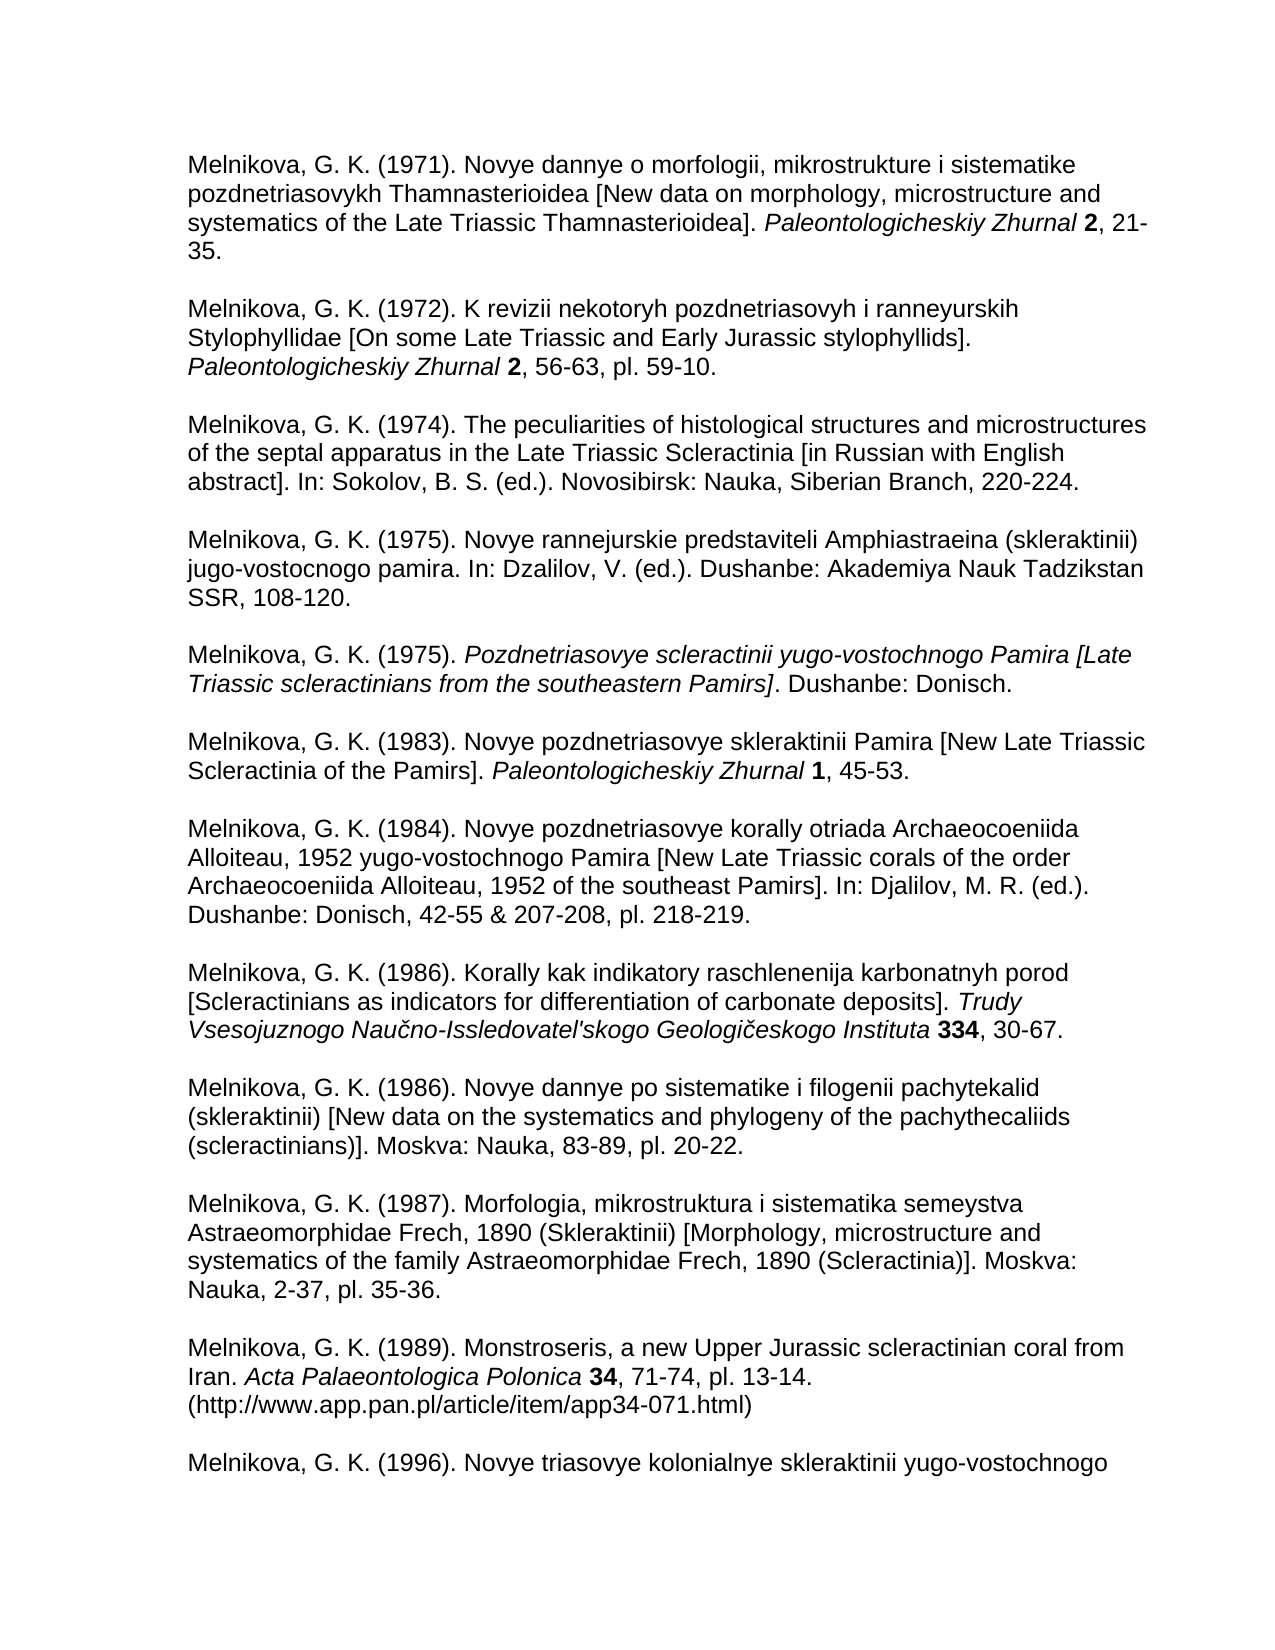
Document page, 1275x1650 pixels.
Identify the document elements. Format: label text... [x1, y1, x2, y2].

text Melnikova, G. K. (1975). Novye rannejurskie predstaviteli Amphiastraeina (skleraktinii) jugo-vostocnogo pamira. In: Dzalilov, V. (ed.). Dushanbe: Akademiya Nauk Tadzikstan SSR, 108-120. [187, 525, 1162, 611]
text Melnikova, G. K. (1971). Novye dannye o morfologii, mikrostrukture i sistematike pozdnetriasovykh Thamnasterioidea [New data on morphology, microstructure and systematics of the Late Triassic Thamnasterioidea]. Paleontologicheskiy Zhurnal 2, 21-35. [187, 150, 1162, 265]
text Melnikova, G. K. (1972). K revizii nekotoryh pozdnetriasovyh i ranneyurskih Stylophyllidae [On some Late Triassic and Early Jurassic stylophyllids]. Paleontologicheskiy Zhurnal 2, 56-63, pl. 59-10. [187, 294, 1162, 380]
text Melnikova, G. K. (1975). Pozdnetriasovye scleractinii yugo-vostochnogo Pamira [Late Triassic scleractinians from the southeastern Pamirs]. Dushanbe: Donisch. [187, 640, 1162, 698]
text Melnikova, G. K. (1983). Novye pozdnetriasovye skleraktinii Pamira [New Late Triassic Scleractinia of the Pamirs]. Paleontologicheskiy Zhurnal 1, 45-53. [187, 727, 1162, 784]
text Melnikova, G. K. (1987). Morfologia, mikrostruktura i sistematika semeystva Astraeomorphidae Frech, 1890 (Skleraktinii) [Morphology, microstructure and systematics of the family Astraeomorphidae Frech, 1890 (Scleractinia)]. Moskva: Nauka, 2-37, pl. 35-36. [187, 1189, 1162, 1304]
text Melnikova, G. K. (1984). Novye pozdnetriasovye korally otriada Archaeocoeniida Alloiteau, 1952 yugo-vostochnogo Pamira [New Late Triassic corals of the order Archaeocoeniida Alloiteau, 1952 of the southeast Pamirs]. In: Djalilov, M. R. (ed.). Dushanbe: Donisch, 42-55 & 207-208, pl. 218-219. [187, 814, 1162, 929]
text Melnikova, G. K. (1989). Monstroseris, a new Upper Jurassic scleractinian coral from Iran. Acta Palaeontologica Polonica 34, 71-74, pl. 13-14. (http://www.app.pan.pl/article/item/app34-071.html) [187, 1333, 1162, 1419]
text Melnikova, G. K. (1986). Novye dannye po sistematike i filogenii pachytekalid (skleraktinii) [New data on the systematics and phylogeny of the pachythecaliids (scleractinians)]. Moskva: Nauka, 83-89, pl. 20-22. [187, 1073, 1162, 1159]
text Melnikova, G. K. (1974). The peculiarities of histological structures and microstructures of the septal apparatus in the Late Triassic Scleractinia [in Russian with English abstract]. In: Sokolov, B. S. (ed.). Novosibirsk: Nauka, Siberian Branch, 220-224. [187, 409, 1162, 496]
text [187, 1448, 1162, 1477]
text Melnikova, G. K. (1986). Korally kak indikatory raschlenenija karbonatnyh porod [Scleractinians as indicators for differentiation of carbonate deposits]. Trudy Vsesojuznogo Naučno-Issledovatel'skogo Geologičeskogo Instituta 334, 30-67. [187, 958, 1162, 1044]
